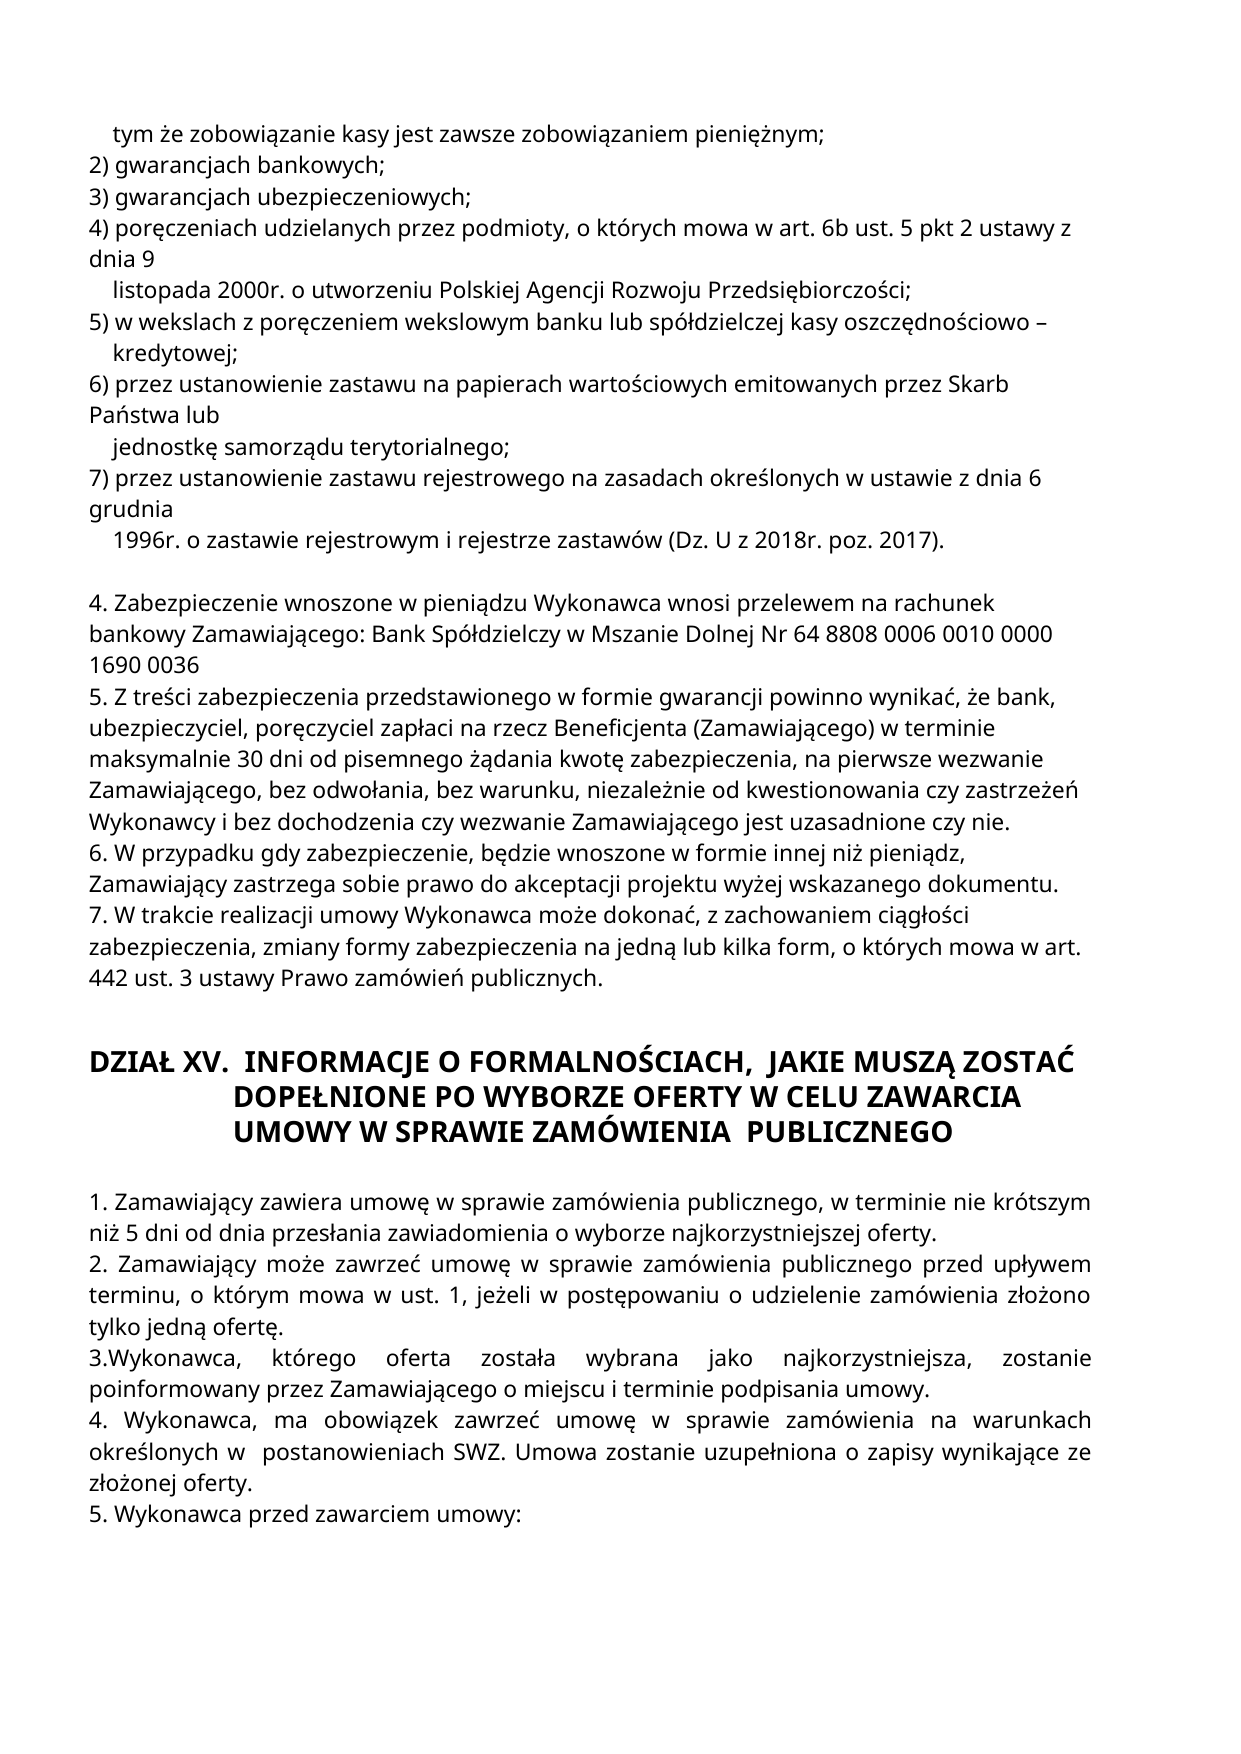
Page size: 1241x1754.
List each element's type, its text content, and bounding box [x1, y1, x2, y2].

text 4) poręczeniach udzielanych przez podmioty, o których mowa w art. 6b ust. 5 pkt 2 ustawy z dnia 9 [89, 212, 1092, 274]
text 2) gwarancjach bankowych; [89, 149, 1092, 181]
text listopada 2000r. o utworzeniu Polskiej Agencji Rozwoju Przedsiębiorczości; [89, 274, 1092, 306]
text DZIAŁ XV. INFORMACJE O FORMALNOŚCIACH, JAKIE MUSZĄ ZOSTAĆ [89, 1045, 1092, 1080]
text 7. W trakcie realizacji umowy Wykonawca może dokonać, z zachowaniem ciągłości zabezpieczenia, zmiany formy zabezpieczenia na jedną lub kilka form, o których mowa w art. 442 ust. 3 ustawy Prawo zamówień publicznych. [89, 899, 1092, 993]
text 5. Z treści zabezpieczenia przedstawionego w formie gwarancji powinno wynikać, że bank, ubezpieczyciel, poręczyciel zapłaci na rzecz Beneficjenta (Zamawiającego) w terminie maksymalnie 30 dni od pisemnego żądania kwotę zabezpieczenia, na pierwsze wezwanie Zamawiającego, bez odwołania, bez warunku, niezależnie od kwestionowania czy zastrzeżeń Wykonawcy i bez dochodzenia czy wezwanie Zamawiającego jest uzasadnione czy nie. [89, 681, 1092, 837]
text 1. Zamawiający zawiera umowę w sprawie zamówienia publicznego, w terminie nie krótszym niż 5 dni od dnia przesłania zawiadomienia o wyborze najkorzystniejszej oferty. [89, 1185, 1092, 1248]
text 1996r. o zastawie rejestrowym i rejestrze zastawów (Dz. U z 2018r. poz. 2017). [89, 524, 1092, 556]
text 7) przez ustanowienie zastawu rejestrowego na zasadach określonych w ustawie z dnia 6 grudnia [89, 462, 1092, 524]
text UMOWY W SPRAWIE ZAMÓWIENIA PUBLICZNEGO [89, 1115, 1092, 1150]
text 5. Wykonawca przed zawarciem umowy: [89, 1498, 1092, 1529]
text 3) gwarancjach ubezpieczeniowych; [89, 181, 1092, 212]
text DOPEŁNIONE PO WYBORZE OFERTY W CELU ZAWARCIA [89, 1080, 1092, 1115]
text jednostkę samorządu terytorialnego; [89, 431, 1092, 462]
text tym że zobowiązanie kasy jest zawsze zobowiązaniem pieniężnym; [89, 118, 1092, 149]
text 6. W przypadku gdy zabezpieczenie, będzie wnoszone w formie innej niż pieniądz, Zamawiający zastrzega sobie prawo do akceptacji projektu wyżej wskazanego dokumentu. [89, 837, 1092, 899]
text 4. Zabezpieczenie wnoszone w pieniądzu Wykonawca wnosi przelewem na rachunek bankowy Zamawiającego: Bank Spółdzielczy w Mszanie Dolnej Nr 64 8808 0006 0010 0000 1690 0036 [89, 587, 1092, 681]
text 3.Wykonawca, którego oferta została wybrana jako najkorzystniejsza, zostanie poinformowany przez Zamawiającego o miejscu i terminie podpisania umowy. [89, 1342, 1092, 1404]
text 4. Wykonawca, ma obowiązek zawrzeć umowę w sprawie zamówienia na warunkach określonych w postanowieniach SWZ. Umowa zostanie uzupełniona o zapisy wynikające ze złożonej oferty. [89, 1404, 1092, 1498]
text 2. Zamawiający może zawrzeć umowę w sprawie zamówienia publicznego przed upływem terminu, o którym mowa w ust. 1, jeżeli w postępowaniu o udzielenie zamówienia złożono tylko jedną ofertę. [89, 1248, 1092, 1342]
text 5) w wekslach z poręczeniem wekslowym banku lub spółdzielczej kasy oszczędnościowo – [89, 306, 1092, 337]
text 6) przez ustanowienie zastawu na papierach wartościowych emitowanych przez Skarb Państwa lub [89, 368, 1092, 431]
text kredytowej; [89, 337, 1092, 368]
